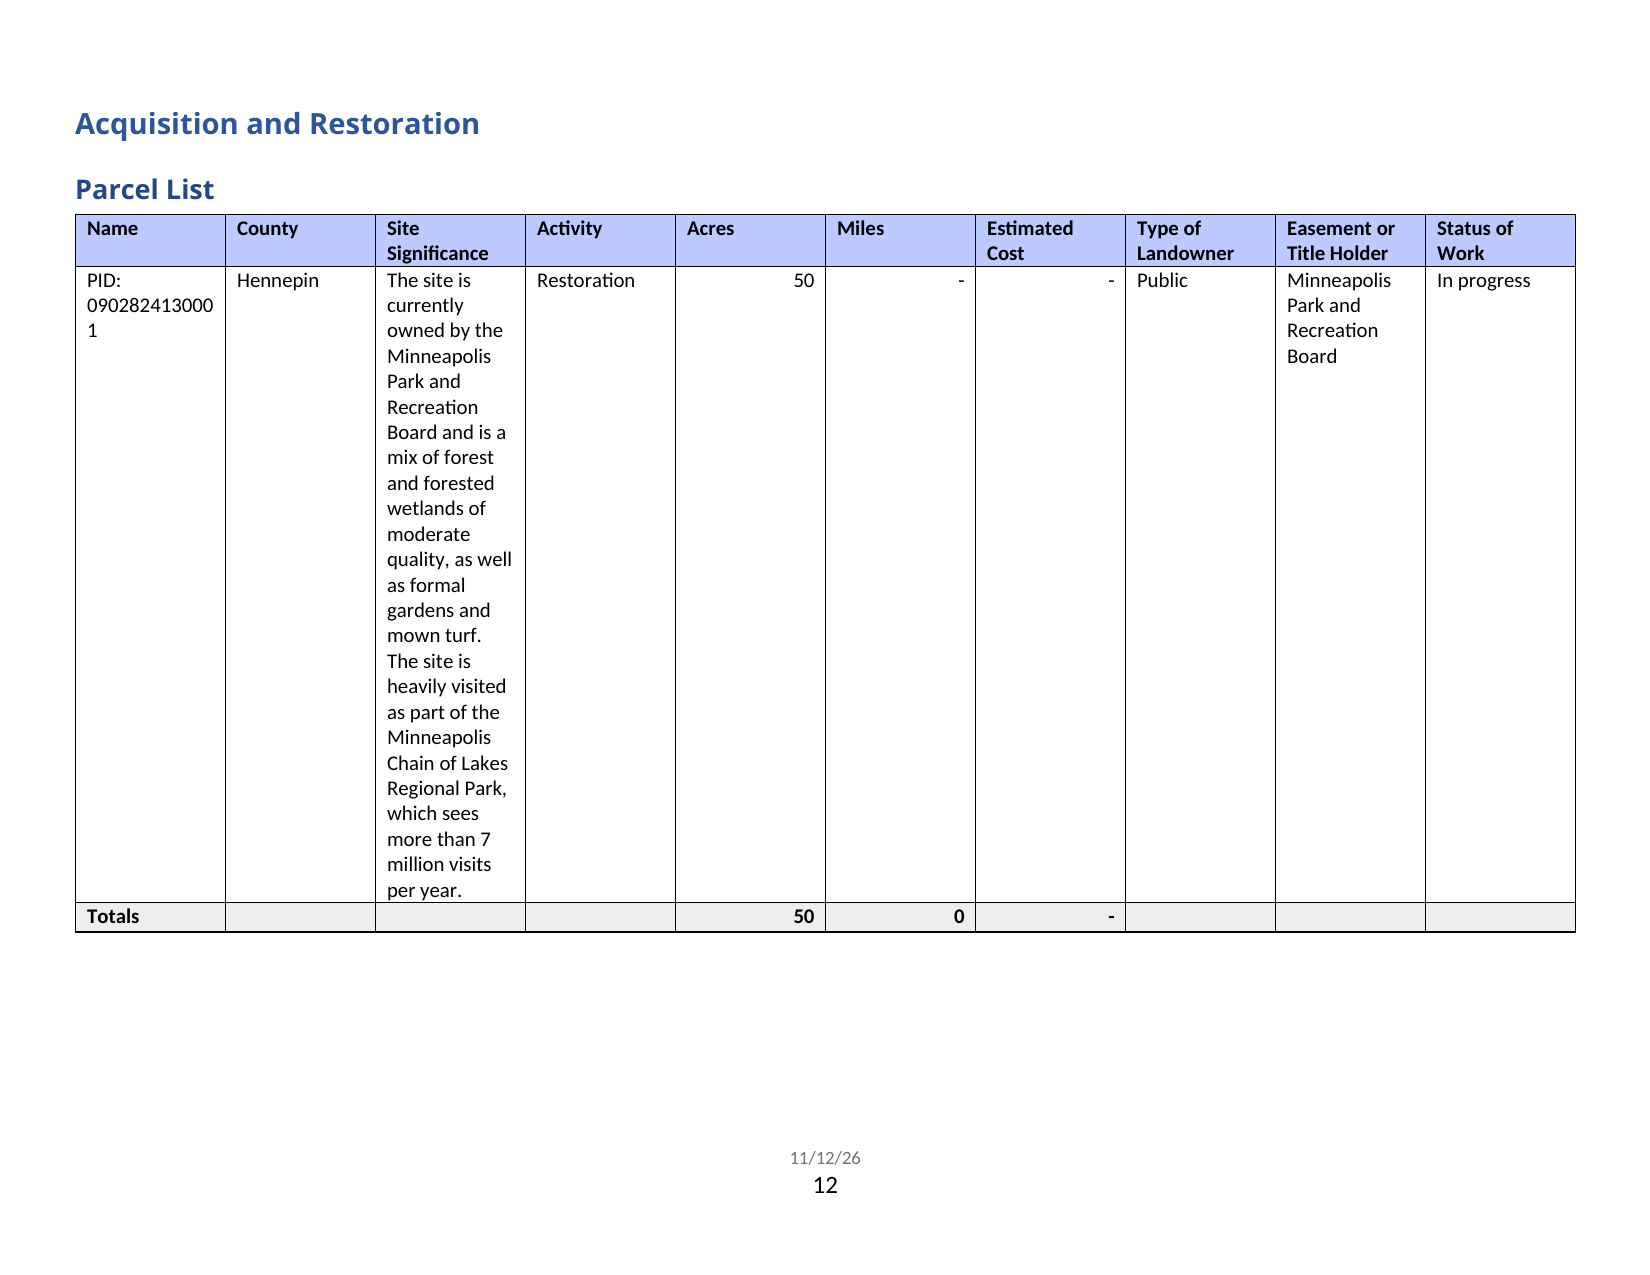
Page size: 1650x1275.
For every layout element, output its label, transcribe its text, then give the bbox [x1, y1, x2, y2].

table_cell Restoration [526, 267, 675, 902]
table_cell Minneapolis Park and Recreation Board [1276, 267, 1425, 902]
table_cell Totals [76, 903, 225, 931]
table_cell 50 [676, 903, 825, 931]
table_header Easement or Title Holder [1276, 215, 1425, 266]
table_header Status of Work [1426, 215, 1575, 266]
subtitle Acquisition and Restoration [75, 103, 1575, 143]
subtitle Parcel List [75, 171, 1575, 208]
table_cell [226, 903, 375, 931]
table_header Estimated Cost [976, 215, 1125, 266]
table_cell 0 [826, 903, 975, 931]
table_header Site Significance [376, 215, 525, 266]
table_cell - [976, 267, 1125, 902]
table_header Type of Landowner [1126, 215, 1275, 266]
table_cell [1276, 903, 1425, 931]
table_header Name [76, 215, 225, 266]
table_header County [226, 215, 375, 266]
table_cell 50 [676, 267, 825, 902]
table_cell PID: 0902824130001 [76, 267, 225, 902]
table_cell [526, 903, 675, 931]
table_cell [1126, 903, 1275, 931]
table_cell [1426, 903, 1575, 931]
table_cell - [826, 267, 975, 902]
table_cell - [976, 903, 1125, 931]
table_cell Hennepin [226, 267, 375, 902]
table_cell Public [1126, 267, 1275, 902]
table_header Activity [526, 215, 675, 266]
table_cell In progress [1426, 267, 1575, 902]
table_cell [376, 903, 525, 931]
table_header Miles [826, 215, 975, 266]
table_header Acres [676, 215, 825, 266]
table_cell The site is currently owned by the Minneapolis Park and Recreation Board and is a mix of forest and forested wetlands of moderate quality, as well as formal gardens and mown turf. The site is heavily visited as part of the Minneapolis Chain of Lakes Regional Park, which sees more than 7 million visits per year. [376, 267, 525, 902]
